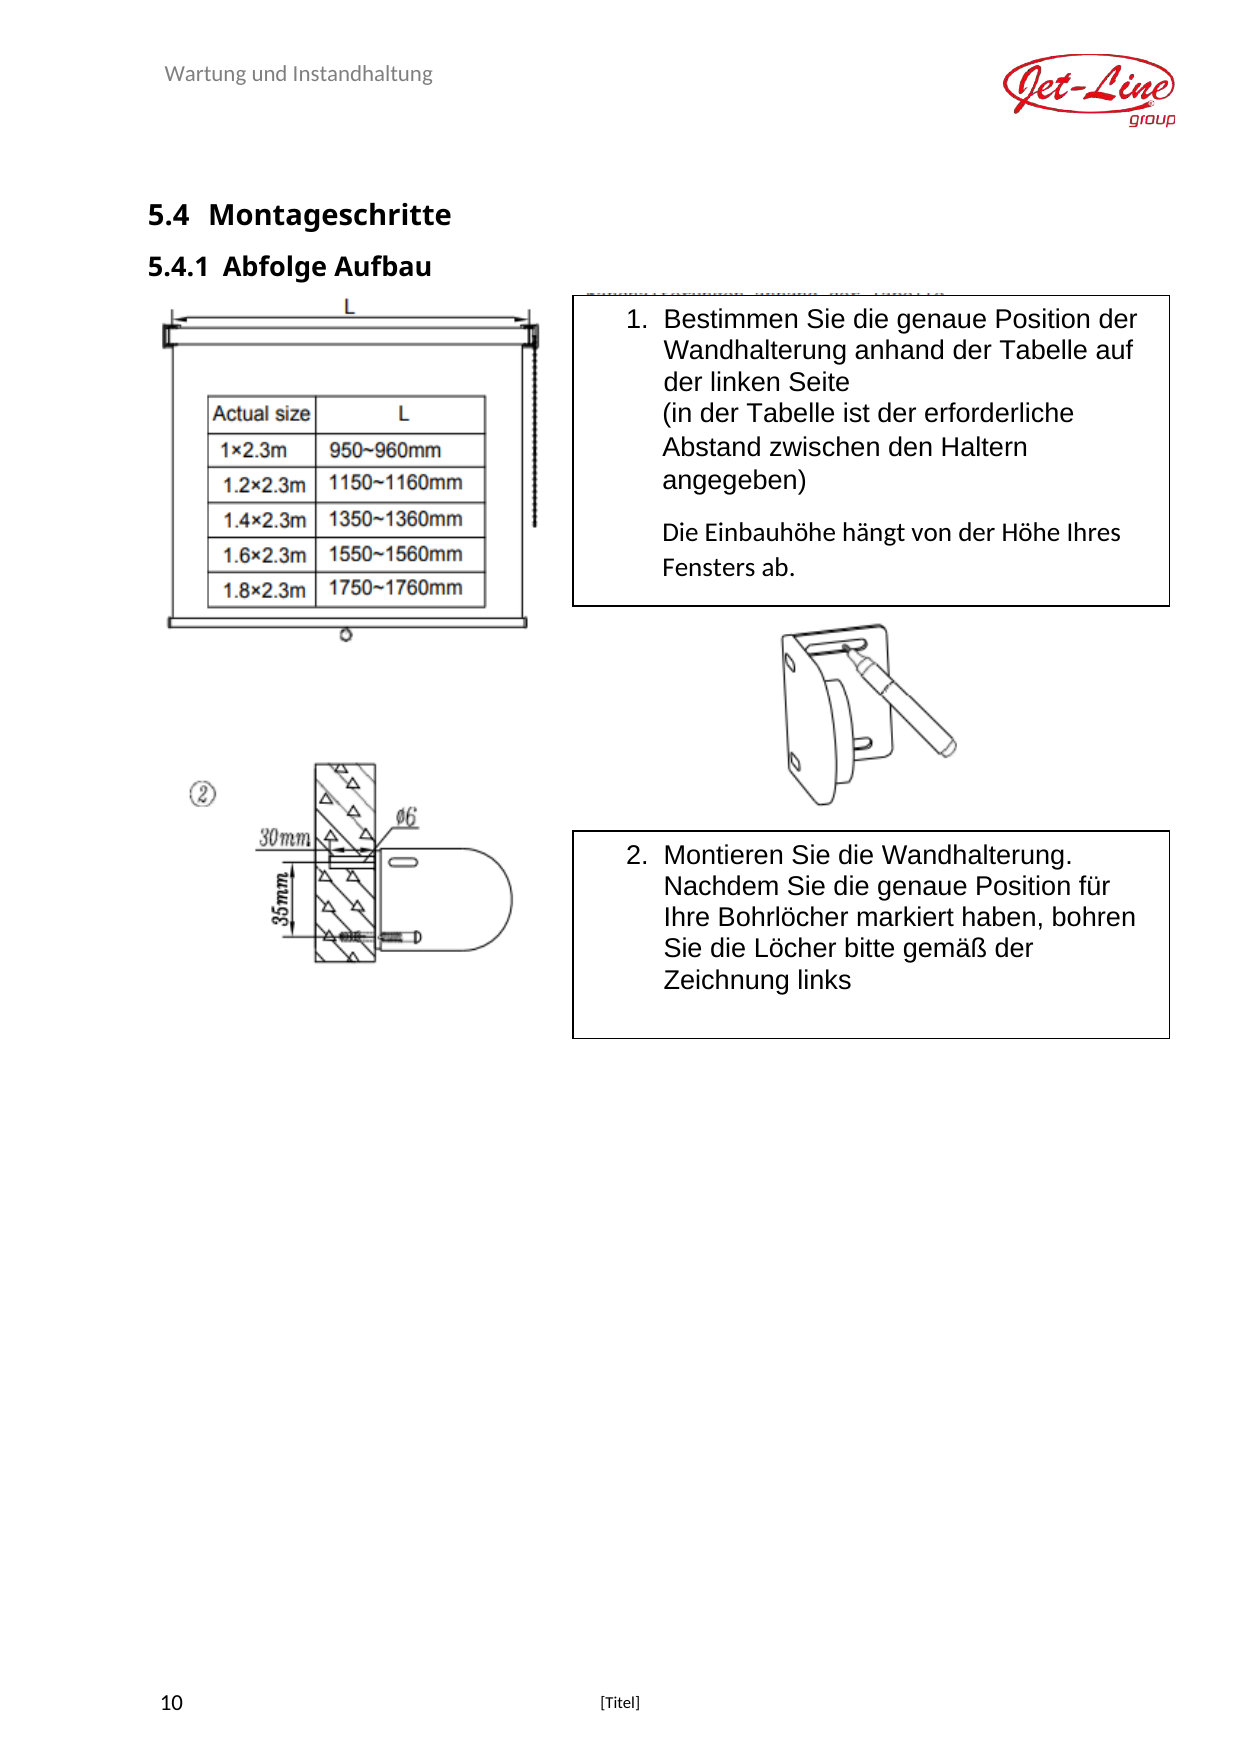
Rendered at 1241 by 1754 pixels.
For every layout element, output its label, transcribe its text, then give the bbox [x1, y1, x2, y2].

picture [147, 293, 1093, 978]
picture [1003, 54, 1175, 128]
subtitle Montageschritte [148, 194, 1093, 234]
subtitle Abfolge Aufbau [148, 248, 1093, 284]
